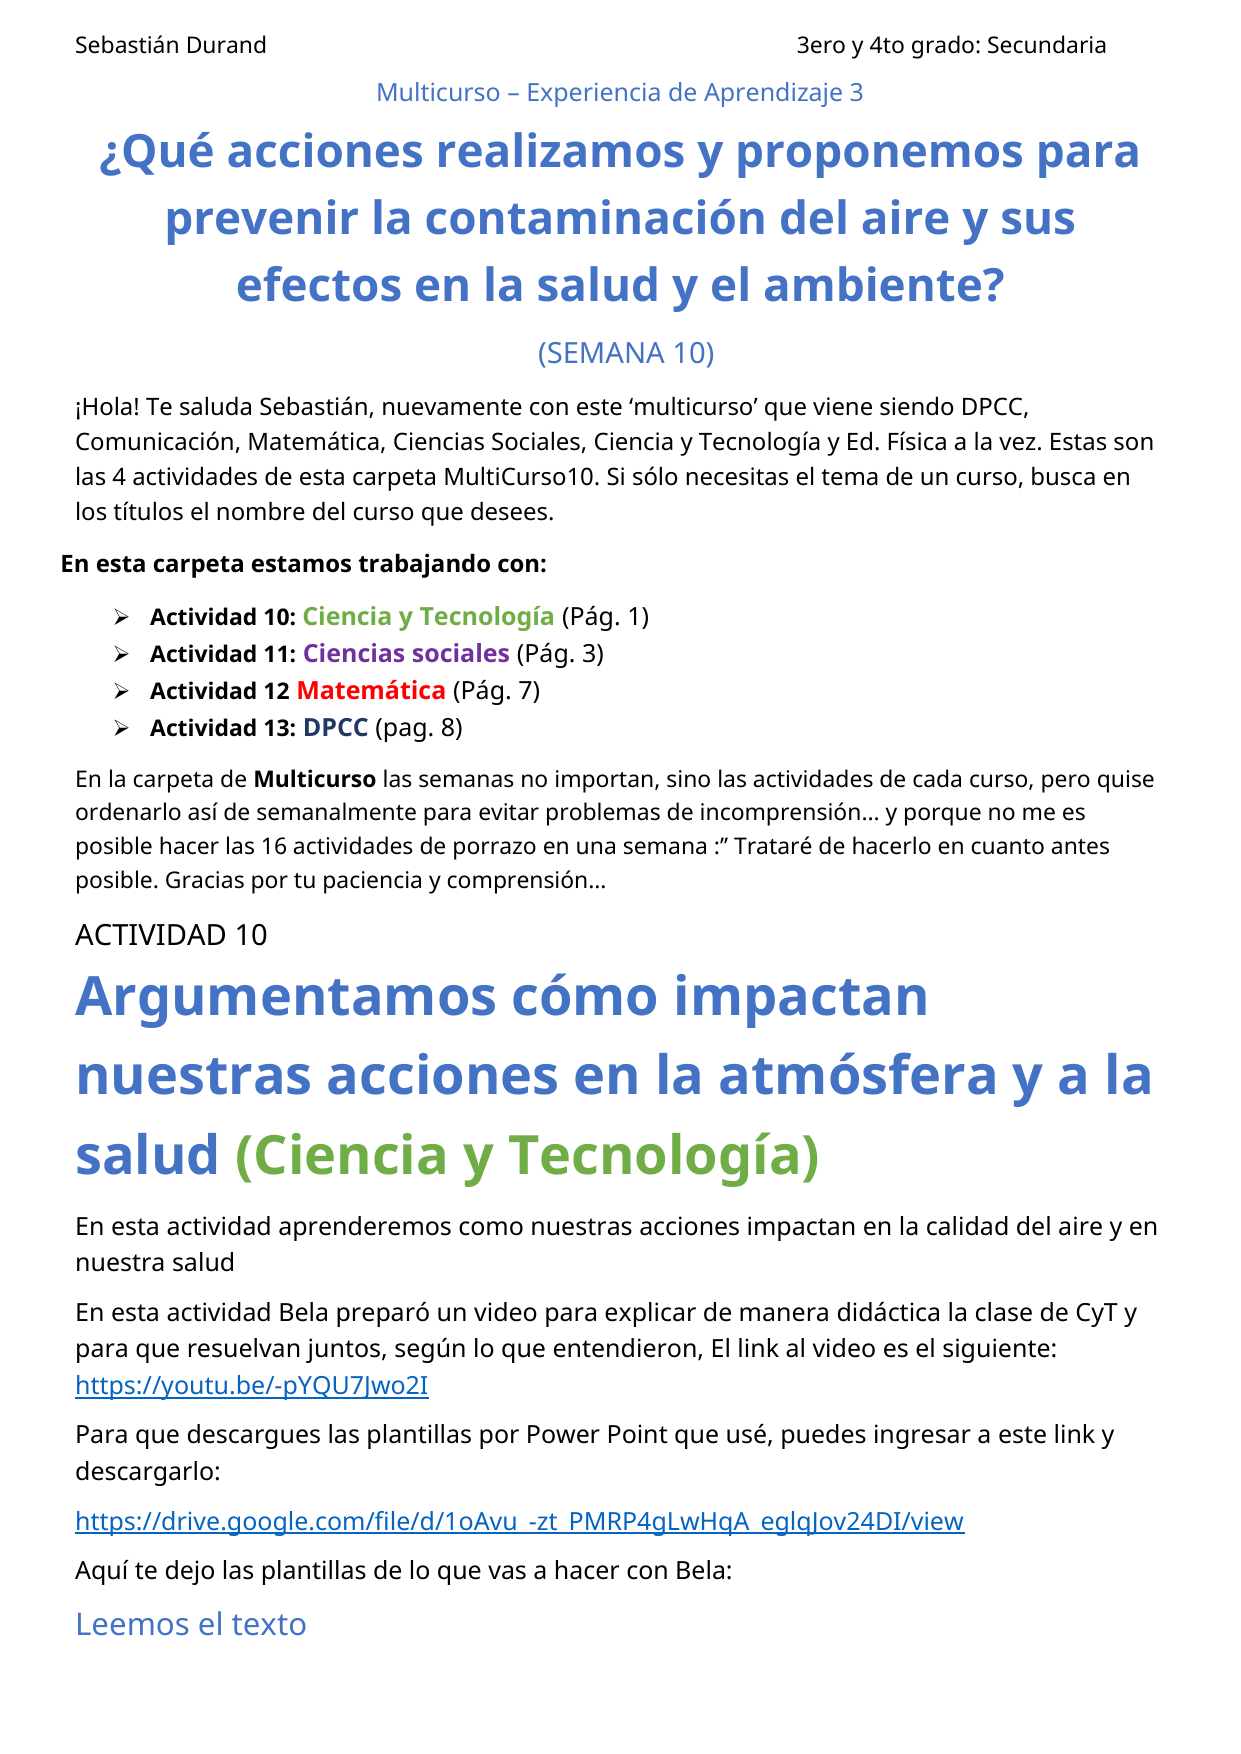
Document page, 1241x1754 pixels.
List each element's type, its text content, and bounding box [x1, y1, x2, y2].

text ¿Qué acciones realizamos y proponemos para prevenir la contaminación del aire y sus efectos en la salud y el ambiente? [75, 118, 1165, 315]
text En esta carpeta estamos trabajando con: [60, 547, 1182, 579]
text En esta actividad Bela preparó un video para explicar de manera didáctica la clase de CyT y para que resuelvan juntos, según lo que entendieron, El link al video es el siguiente: https://youtu.be/-pYQU7Jwo2I [75, 1294, 1165, 1402]
list Actividad 11: Ciencias sociales (Pág. 3) [112, 636, 1165, 670]
text https://drive.google.com/file/d/1oAvu_-zt_PMRP4gLwHqA_eglqJov24DI/view [75, 1503, 1165, 1537]
text En la carpeta de Multicurso las semanas no importan, sino las actividades de cada curso, pero quise ordenarlo así de semanalmente para evitar problemas de incomprensión… y porque no me es posible hacer las 16 actividades de porrazo en una semana :’’ Trataré de hacerlo en cuanto antes posible. Gracias por tu paciencia y comprensión… [75, 763, 1165, 895]
list Actividad 10: Ciencia y Tecnología (Pág. 1) [112, 599, 1165, 633]
text (SEMANA 10) [75, 332, 1165, 372]
text Para que descargues las plantillas por Power Point que usé, puedes ingresar a este link y descargarlo: [75, 1417, 1165, 1488]
text Argumentamos cómo impactan nuestras acciones en la atmósfera y a la salud (Ciencia y Tecnología) [75, 957, 1165, 1190]
text En esta actividad aprenderemos como nuestras acciones impactan en la calidad del aire y en nuestra salud [75, 1208, 1165, 1279]
list Actividad 12 Matemática (Pág. 7) [112, 672, 1165, 706]
list Actividad 13: DPCC (pag. 8) [112, 709, 1165, 743]
text ¡Hola! Te saluda Sebastián, nuevamente con este ‘multicurso’ que viene siendo DPCC, Comunicación, Matemática, Ciencias Sociales, Ciencia y Tecnología y Ed. Física a la vez. Estas son las 4 actividades de esta carpeta MultiCurso10. Si sólo necesitas el tema de un curso, busca en los títulos el nombre del curso que desees. [75, 389, 1165, 528]
text Multicurso – Experiencia de Aprendizaje 3 [75, 75, 1165, 109]
text ACTIVIDAD 10 [75, 914, 1165, 954]
text Leemos el texto [75, 1602, 1165, 1644]
text Aquí te dejo las plantillas de lo que vas a hacer con Bela: [75, 1552, 1165, 1587]
